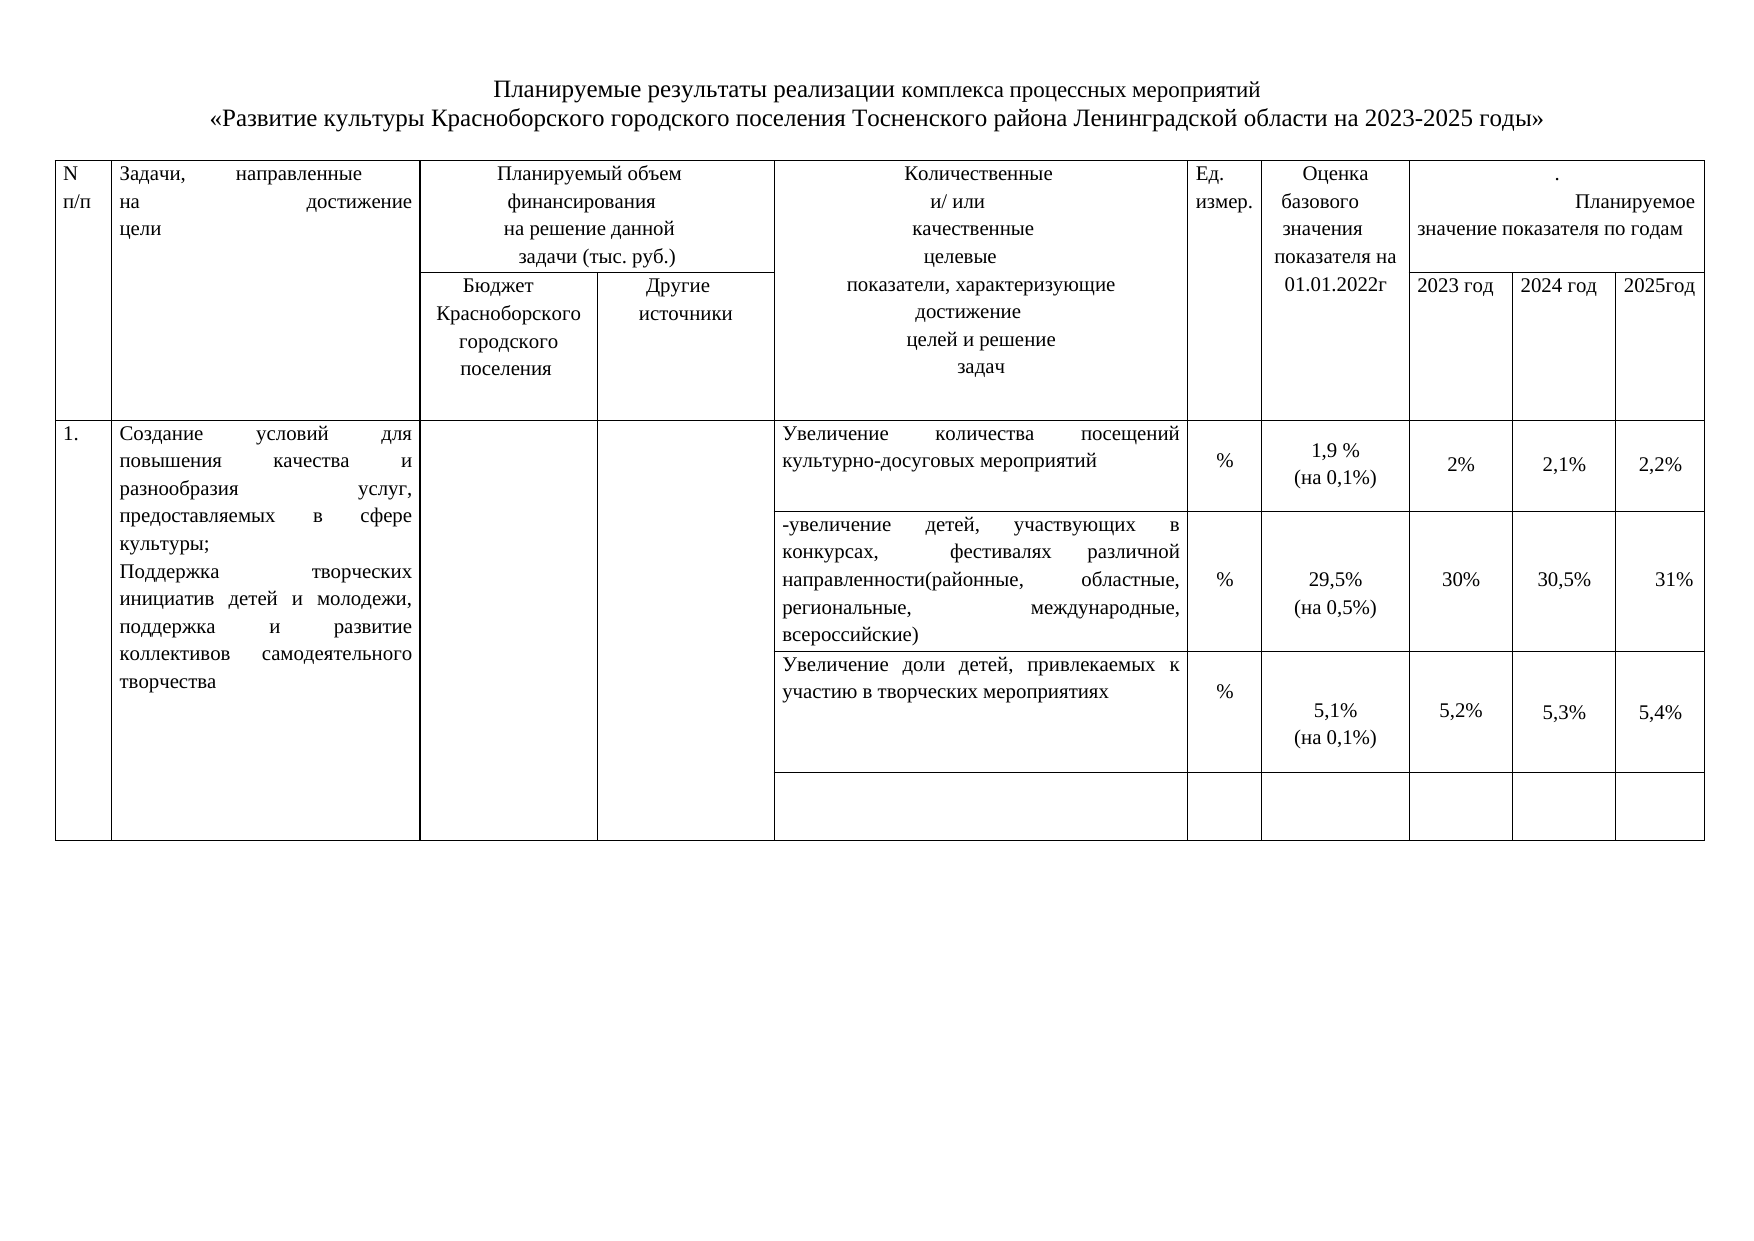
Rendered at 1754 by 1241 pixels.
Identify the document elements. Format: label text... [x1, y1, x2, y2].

table_header . Планируемое значение показателя по годам [1410, 161, 1704, 272]
table_cell 31% [1616, 512, 1704, 651]
table_cell 5,1% (на 0,1%) [1262, 652, 1409, 772]
table_header Задачи, направленные на достижение цели [112, 161, 419, 419]
table_cell [1188, 773, 1261, 840]
table_cell Бюджет Красноборского городского поселения [421, 273, 597, 419]
text «Развитие культуры Красноборского городского поселения Тосненского района Ленинградской области на 2023-2025 годы» [118, 103, 1636, 131]
table_cell 5,2% [1410, 652, 1512, 772]
table_cell 2,2% [1616, 421, 1704, 511]
table_cell 1,9 % (на 0,1%) [1262, 421, 1409, 511]
table_header Ед. измер. [1188, 161, 1261, 419]
table_cell 29,5% (на 0,5%) [1262, 512, 1409, 651]
table_cell Создание условий для повышения качества и разнообразия услуг, предоставляемых в сфере культуры; Поддержка творческих инициатив детей и молодежи, поддержка и развитие коллективов самодеятельного творчества [112, 421, 419, 840]
table_cell [421, 421, 597, 840]
table_cell [1616, 773, 1704, 840]
table_cell 30% [1410, 512, 1512, 651]
table_cell Увеличение доли детей, привлекаемых к участию в творческих мероприятиях [775, 652, 1187, 772]
table_cell -увеличение детей, участвующих в конкурсах, фестивалях различной направленности(районные, областные, региональные, международные, всероссийские) [775, 512, 1187, 651]
table_cell [1410, 773, 1512, 840]
table_cell [1513, 773, 1615, 840]
table_cell 2% [1410, 421, 1512, 511]
table_header Оценка базового значения показателя на 01.01.2022г [1262, 161, 1409, 419]
table_cell [1262, 773, 1409, 840]
table_cell [598, 421, 774, 840]
table_header N п/п [56, 161, 111, 419]
table_cell 2023 год [1410, 273, 1512, 419]
table_cell Увеличение количества посещений культурно-досуговых мероприятий [775, 421, 1187, 511]
table_cell 5,4% [1616, 652, 1704, 772]
table_cell 5,3% [1513, 652, 1615, 772]
table_cell Другие источники [598, 273, 774, 419]
text Планируемые результаты реализации комплекса процессных мероприятий [118, 74, 1636, 103]
table_cell 2025год [1616, 273, 1704, 419]
table_header Планируемый объем финансирования на решение данной задачи (тыс. руб.) [421, 161, 774, 272]
table_cell 30,5% [1513, 512, 1615, 651]
table_cell % [1188, 512, 1261, 651]
table_cell 2,1% [1513, 421, 1615, 511]
table_cell 1. [56, 421, 111, 840]
table_cell 2024 год [1513, 273, 1615, 419]
table_cell % [1188, 421, 1261, 511]
table_cell [775, 773, 1187, 840]
table_cell % [1188, 652, 1261, 772]
table_header Количественные и/ или качественные целевые показатели, характеризующие достижение целей и решение задач [775, 161, 1187, 419]
